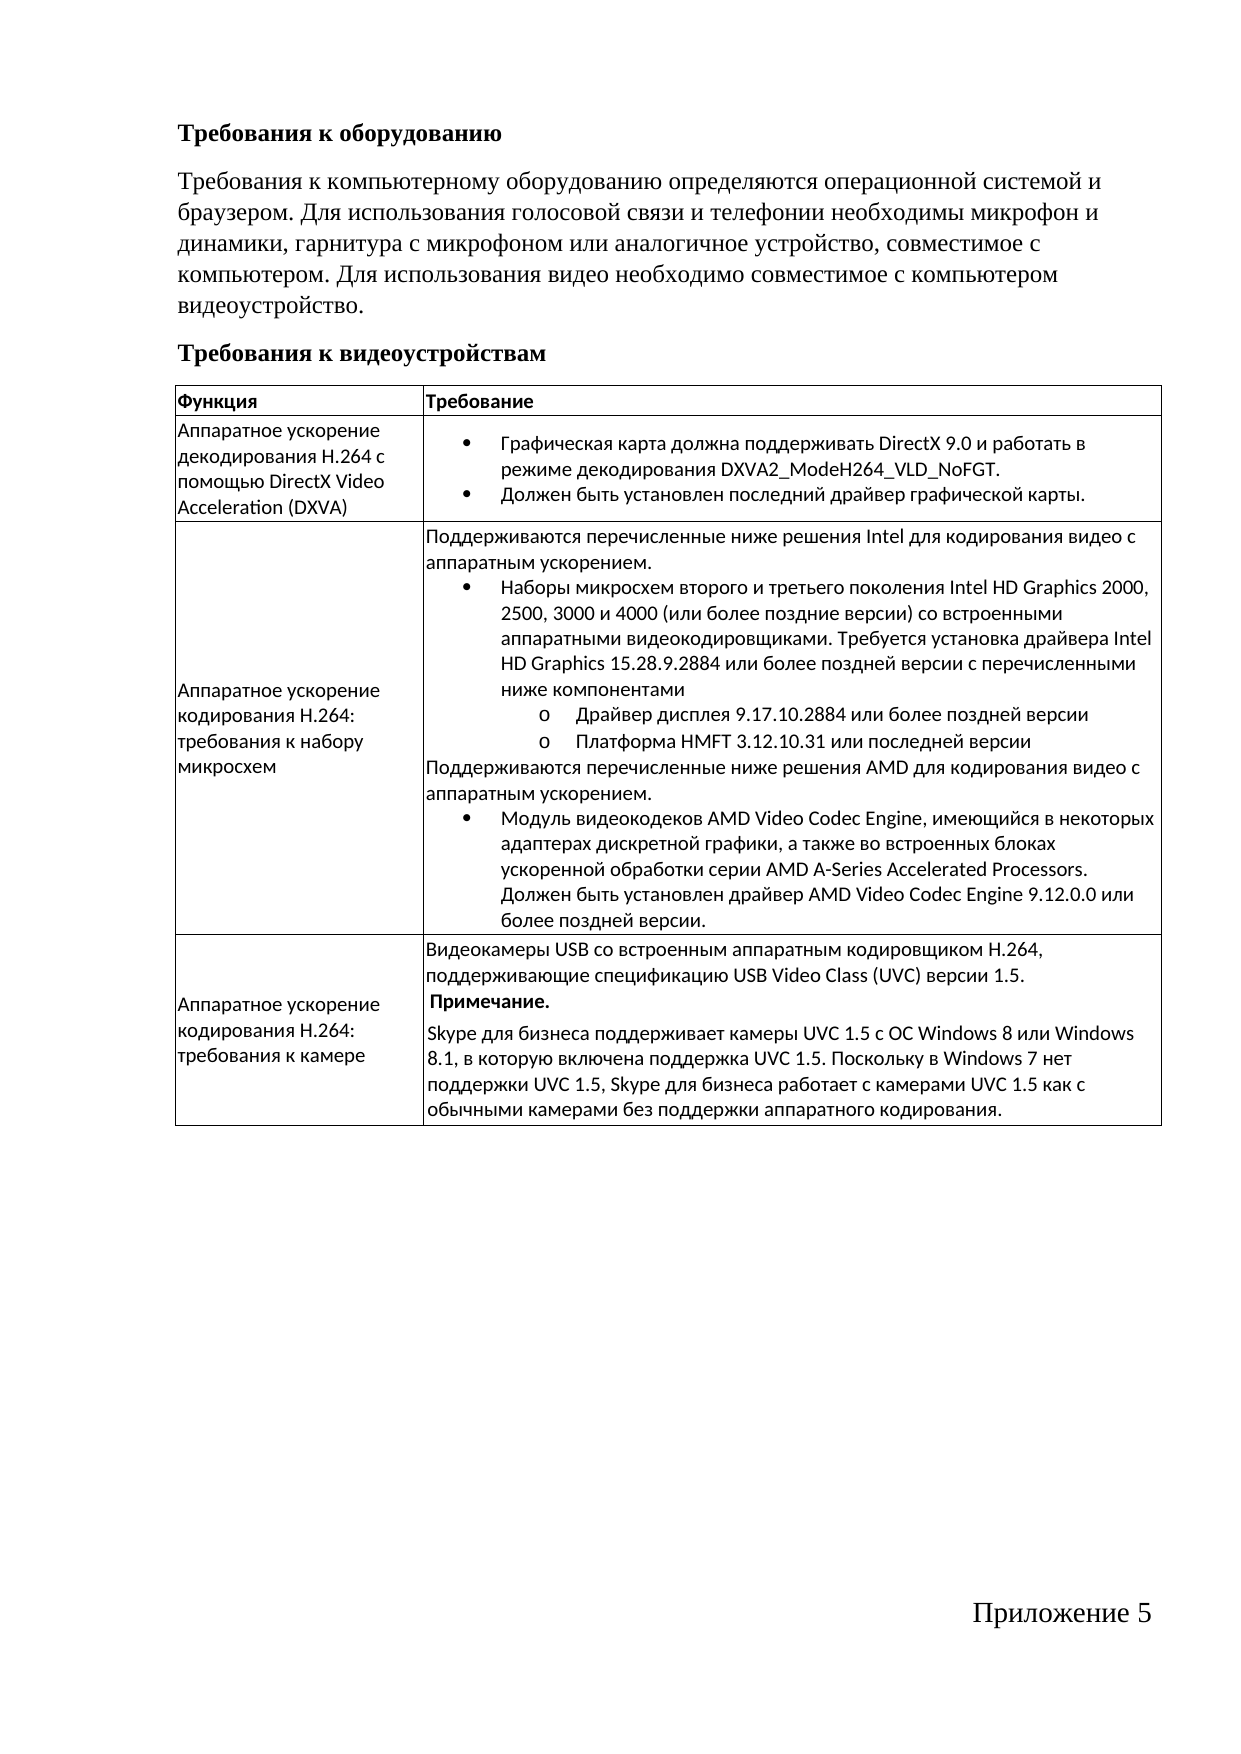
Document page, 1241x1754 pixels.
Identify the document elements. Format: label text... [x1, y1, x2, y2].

text Требования к компьютерному оборудованию определяются операционной системой и браузером. Для использования голосовой связи и телефонии необходимы микрофон и динамики, гарнитура с микрофоном или аналогичное устройство, совместимое с компьютером. Для использования видео необходимо совместимое с компьютером видеоустройство. [177, 166, 1152, 319]
table_cell Видеокамеры USB со встроенным аппаратным кодировщиком H.264, поддерживающие спецификацию USB Video Class (UVC) версии 1.5. [424, 935, 1161, 1125]
table_header Функция [176, 386, 423, 415]
table_cell Аппаратное ускорение декодирования H.264 с помощью DirectX Video Acceleration (DXVA) [176, 416, 423, 521]
table_cell Поддерживаются перечисленные ниже решения Intel для кодирования видео с аппаратным ускорением. Наборы микросхем второго и третьего поколения Intel HD Graphics 2000, 2500, 3000 и 4000 (или более поздние версии) со встроенными аппаратными видеокодировщиками. Требуется установка драйвера Intel HD Graphics 15.28.9.2884 или более поздней версии с перечисленными ниже компонентами Драйвер дисплея 9.17.10.2884 или более поздней версии Платформа HMFT 3.12.10.31 или последней версии Поддерживаются перечисленные ниже решения AMD для кодирования видео с аппаратным ускорением. Модуль видеокодеков AMD Video Codec Engine, имеющийся в некоторых адаптерах дискретной графики, а также во встроенных блоках ускоренной обработки серии AMD A-Series Accelerated Processors. Должен быть установлен драйвер AMD Video Codec Engine 9.12.0.0 или более поздней версии. [424, 522, 1161, 934]
table_cell Аппаратное ускорение кодирования H.264: требования к камере [176, 935, 423, 1125]
table_cell Графическая карта должна поддерживать DirectX 9.0 и работать в режиме декодирования DXVA2_ModeH264_VLD_NoFGT. Должен быть установлен последний драйвер графической карты. [424, 416, 1161, 521]
text Требования к видеоустройствам [177, 338, 1152, 366]
text Требования к оборудованию [177, 118, 1152, 147]
text Приложение 5 [177, 1595, 1152, 1629]
table_cell Аппаратное ускорение кодирования H.264: требования к набору микросхем [176, 522, 423, 934]
table_header Требование [424, 386, 1161, 415]
